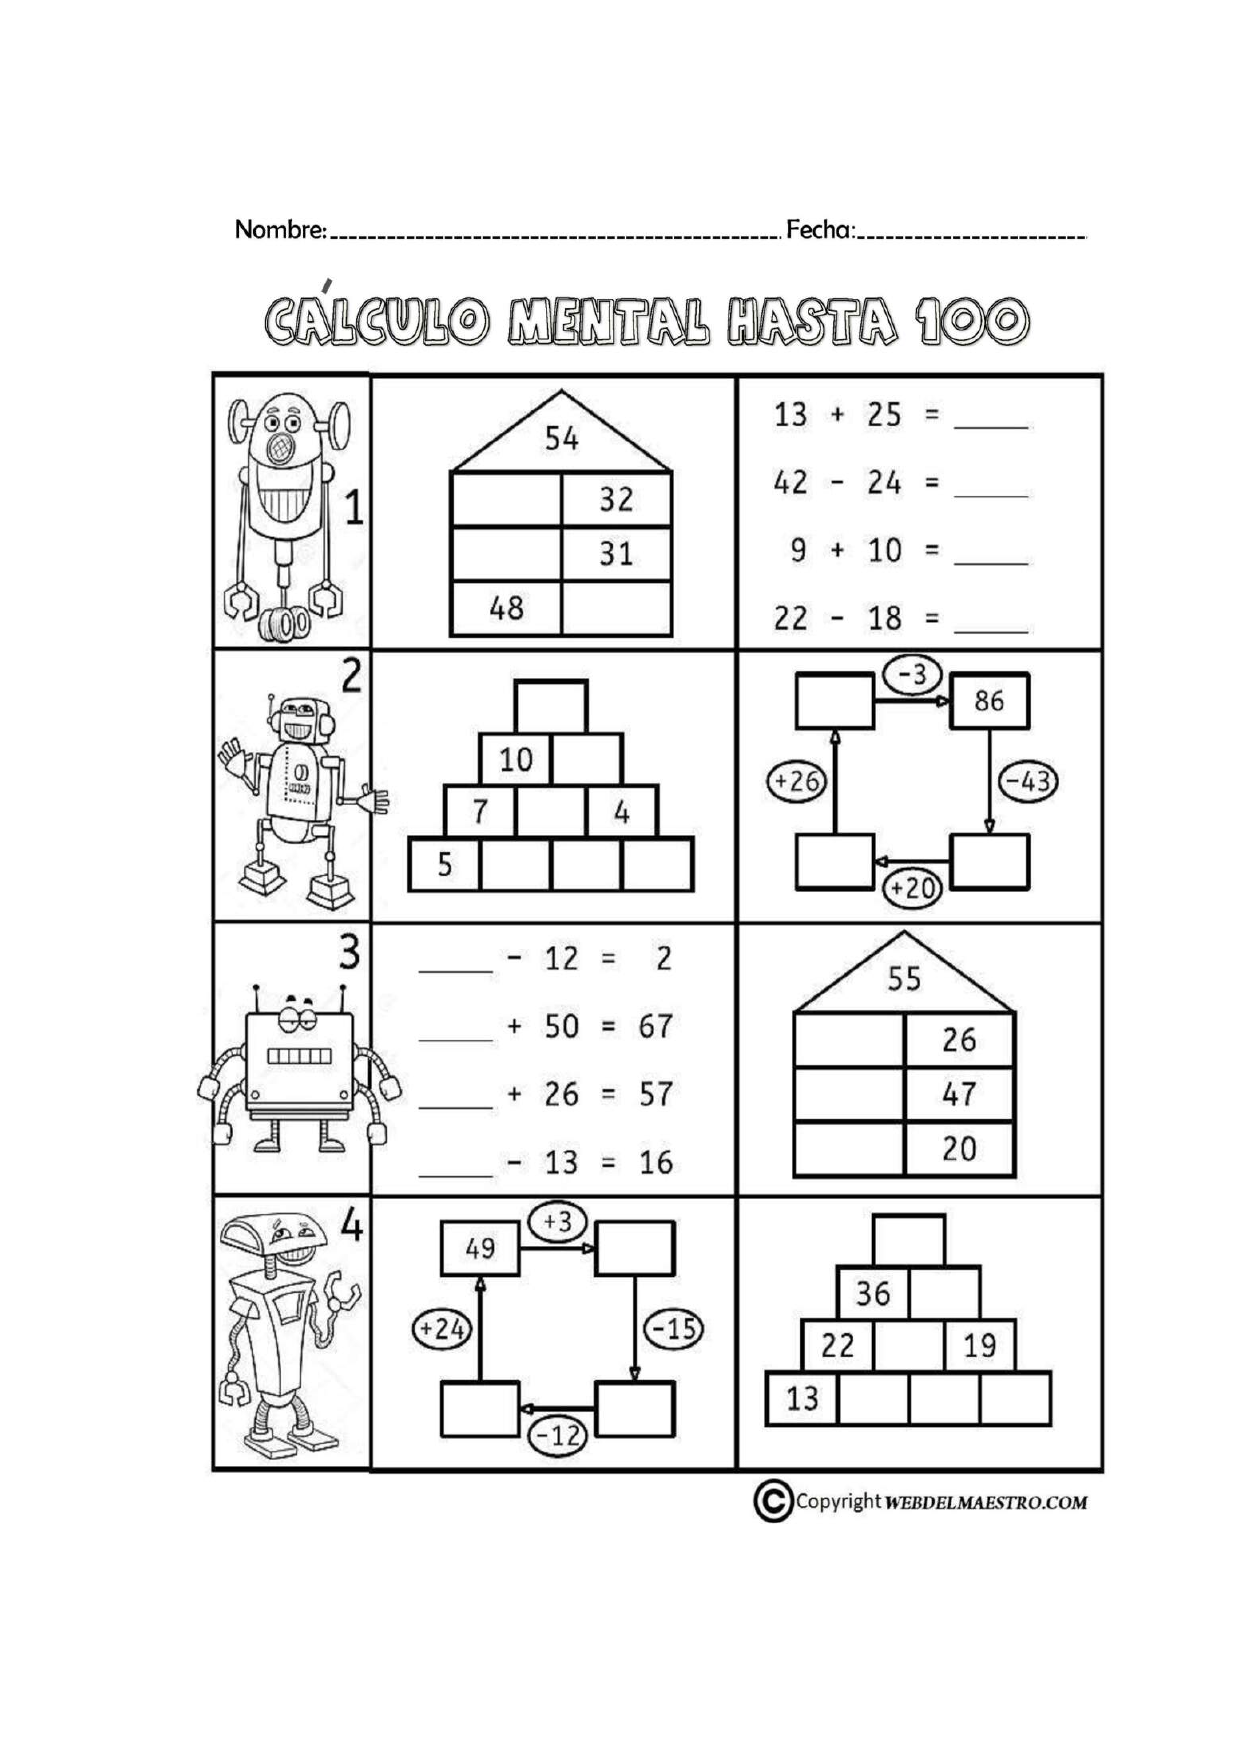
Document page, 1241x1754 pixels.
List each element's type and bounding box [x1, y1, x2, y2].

picture [177, 118, 1126, 1609]
